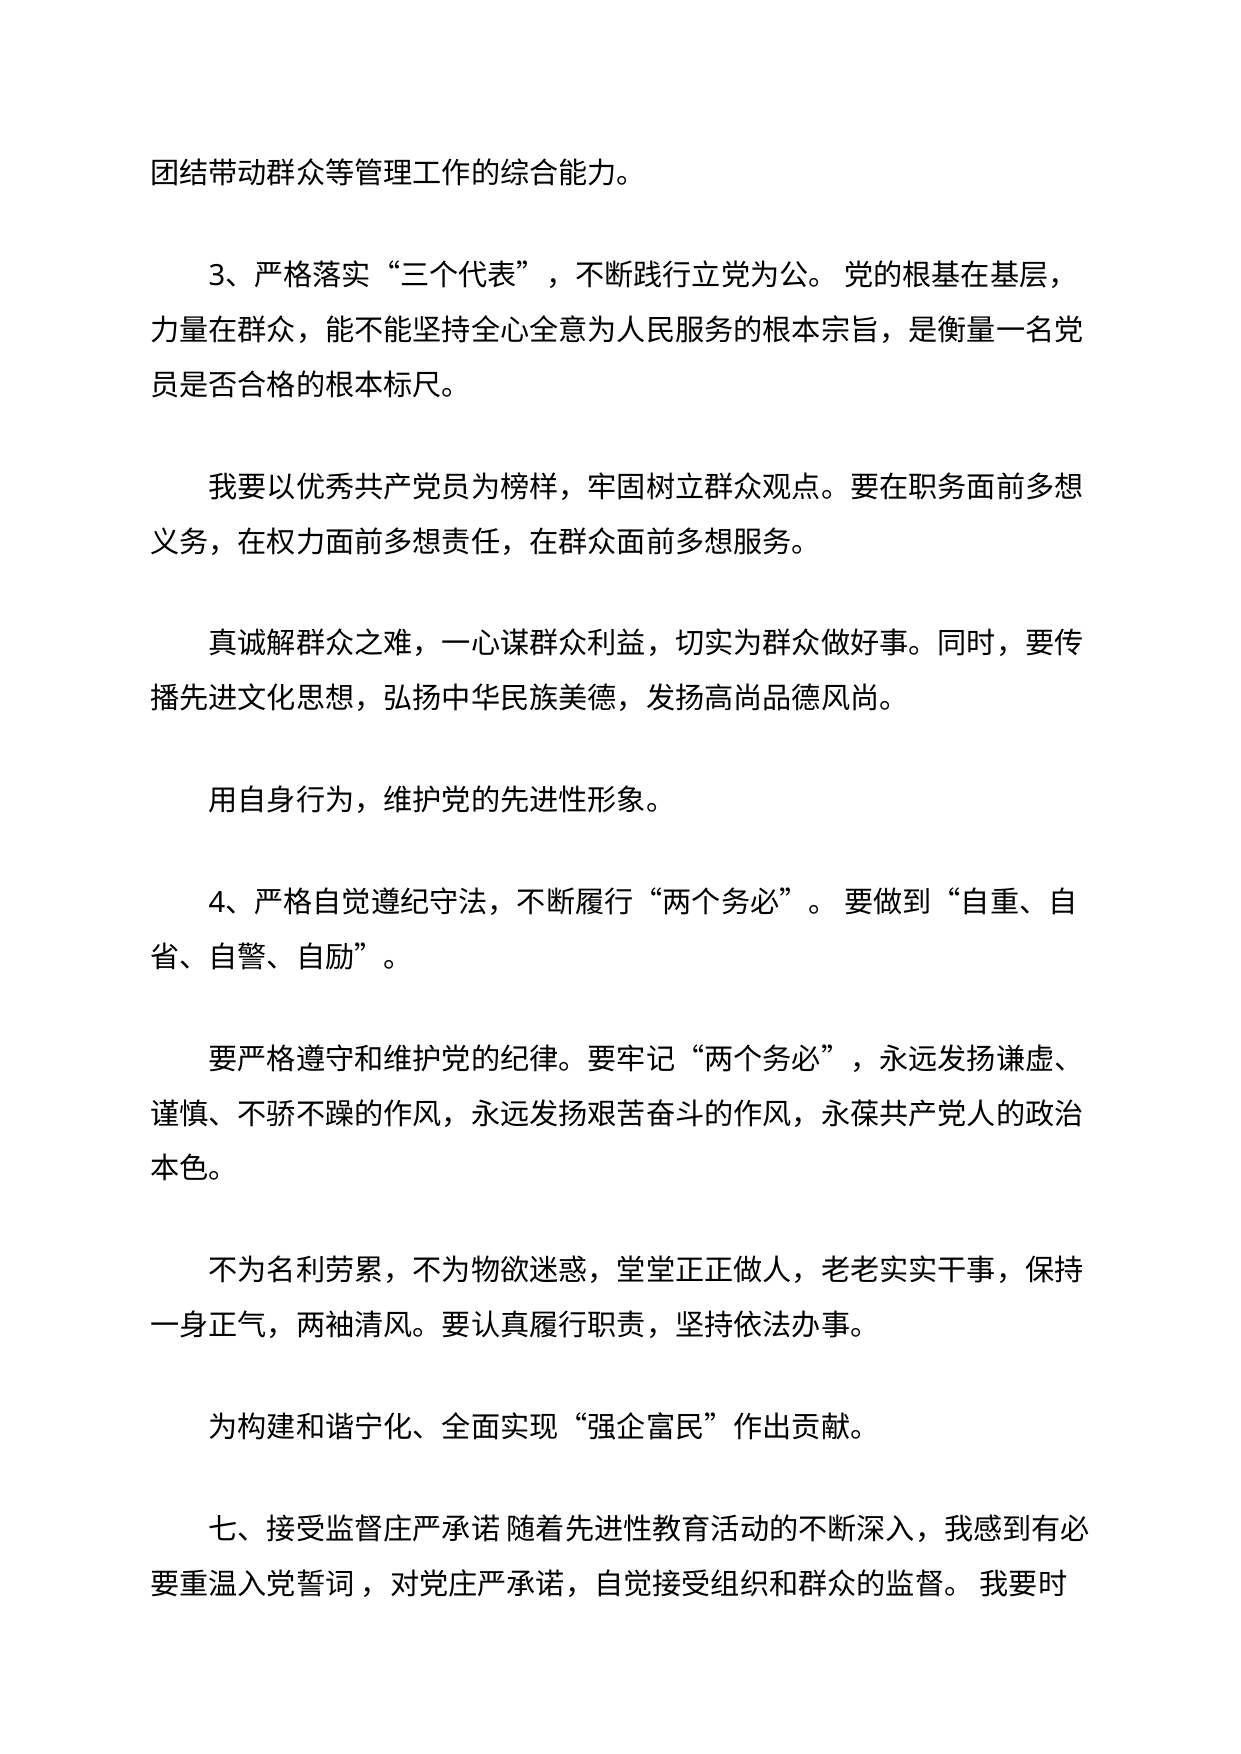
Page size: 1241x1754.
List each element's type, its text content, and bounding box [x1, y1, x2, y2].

text 要严格遵守和维护党的纪律。要牢记“两个务必”，永远发扬谦虚、谨慎、不骄不躁的作风，永远发扬艰苦奋斗的作风，永葆共产党人的政治本色。 [150, 1035, 1090, 1187]
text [150, 1505, 1090, 1602]
text 真诚解群众之难，一心谋群众利益，切实为群众做好事。同时，要传播先进文化思想，弘扬中华民族美德，发扬高尚品德风尚。 [150, 620, 1090, 717]
text 4、严格自觉遵纪守法，不断履行“两个务必”。 要做到“自重、自省、自警、自励”。 [150, 878, 1090, 976]
text 3、严格落实“三个代表”，不断践行立党为公。 党的根基在基层，力量在群众，能不能坚持全心全意为人民服务的根本宗旨，是衡量一名党员是否合格的根本标尺。 [150, 252, 1090, 404]
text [150, 150, 1090, 192]
text 用自身行为，维护党的先进性形象。 [150, 777, 1090, 819]
text 我要以优秀共产党员为榜样，牢固树立群众观点。要在职务面前多想义务，在权力面前多想责任，在群众面前多想服务。 [150, 463, 1090, 561]
text 为构建和谐宁化、全面实现“强企富民”作出贡献。 [150, 1403, 1090, 1446]
text 不为名利劳累，不为物欲迷惑，堂堂正正做人，老老实实干事，保持一身正气，两袖清风。要认真履行职责，坚持依法办事。 [150, 1247, 1090, 1344]
